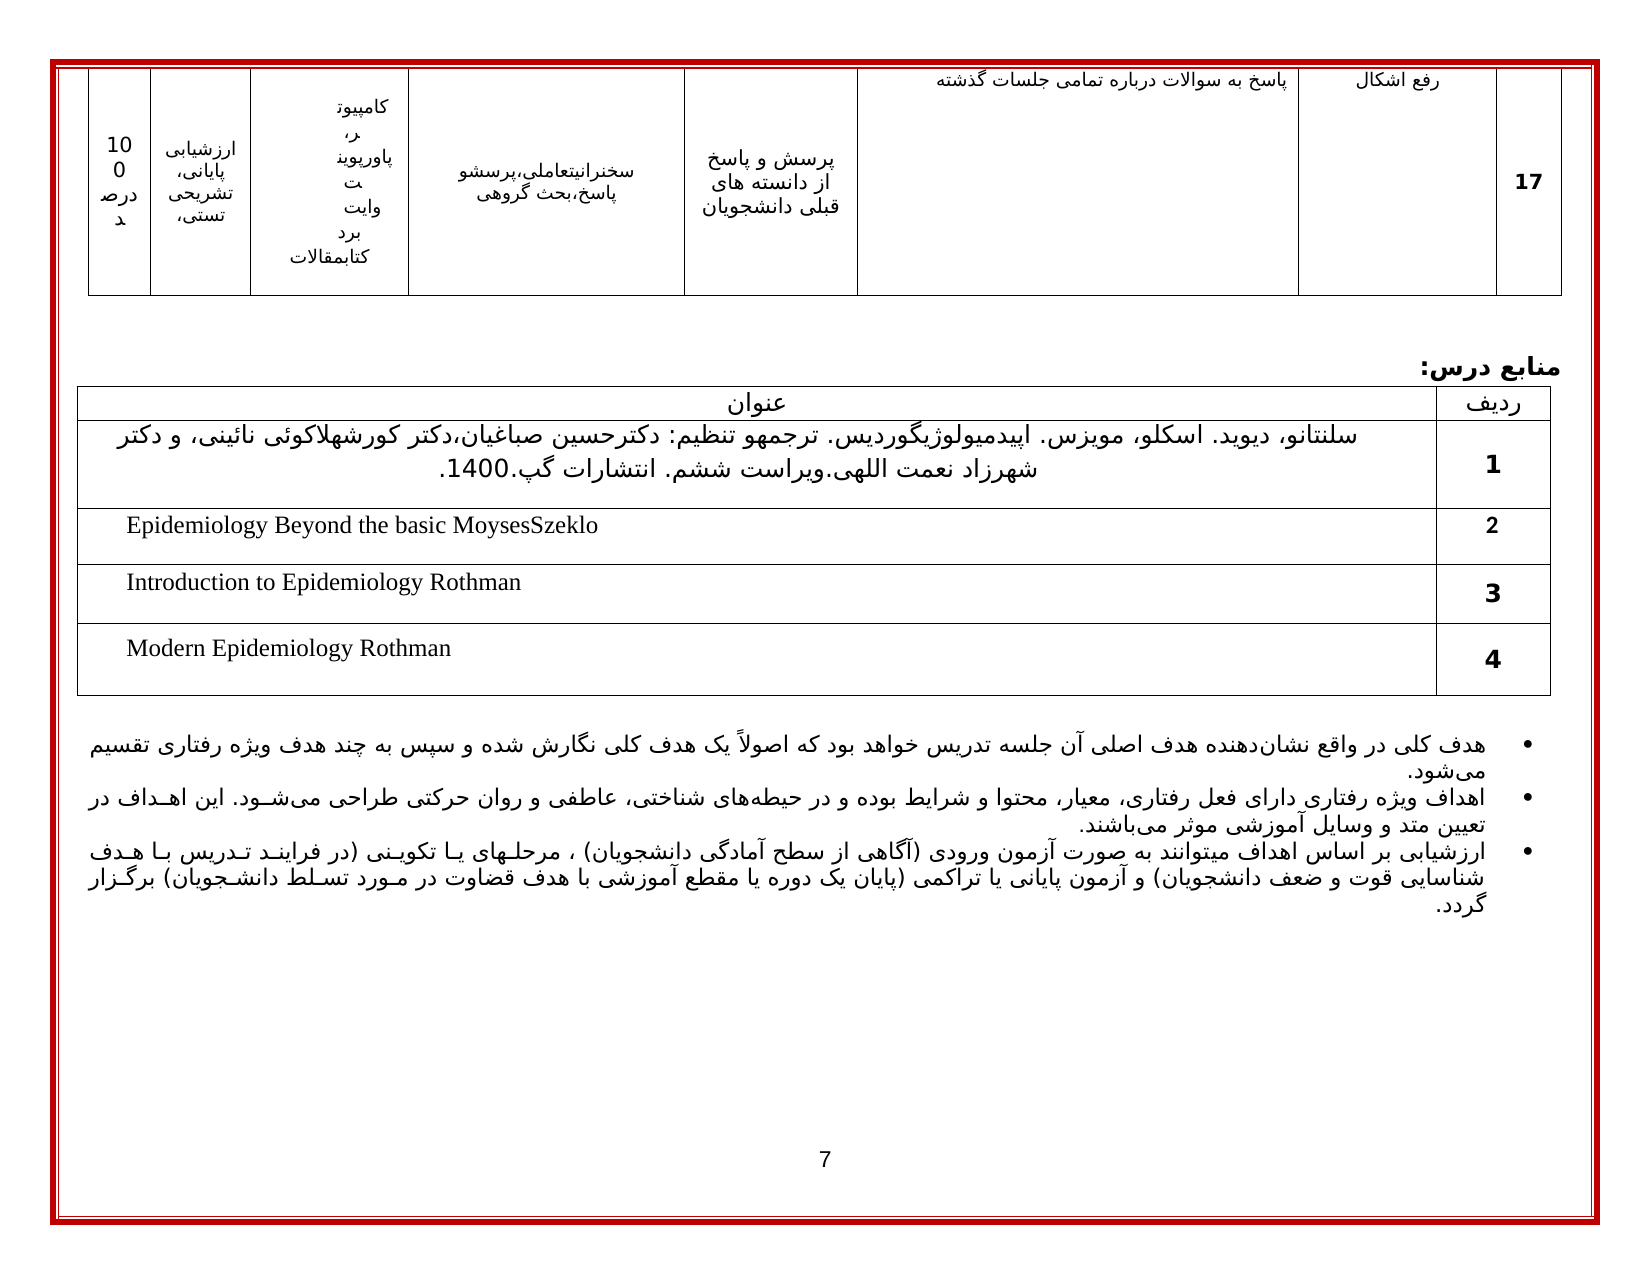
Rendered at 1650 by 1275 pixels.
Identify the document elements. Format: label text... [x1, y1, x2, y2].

table_cell ارزشیابی پایانی، تشریحی تستی، [151, 69, 250, 295]
table_cell رفع اشکال [1299, 69, 1496, 295]
list اهداف ویژه رفتاری دارای فعل رفتاری، معیار، محتوا و شرایط بوده و در حیطه‌های شناختی، عاطفی و روان حرکتی طراحی می‌شود. این اهداف در تعیین متد و وسایل آموزشی موثر می‌باشند. [89, 784, 1524, 838]
table_cell 1 [1437, 421, 1550, 508]
table_cell پاسخ به سوالات درباره تمامی جلسات گذشته [858, 69, 1298, 295]
table_cell 3 [1437, 565, 1550, 623]
table_cell 4 [1437, 624, 1550, 695]
table_cell Introduction to Epidemiology Rothman [78, 565, 1436, 623]
list ارزشیابی بر اساس اهداف میتوانند به صورت آزمون ورودی (آگاهی از سطح آمادگی دانشجویان) ، مرحلهای یا تکوینی (در فرایند تدریس با هدف شناسایی قوت و ضعف دانشجویان) و آزمون پایانی یا تراکمی (پایان یک دوره یا مقطع آموزشی با هدف قضاوت در مورد تسلط دانشجویان) برگزار گردد. [89, 838, 1524, 918]
table_header ردیف [1437, 387, 1550, 420]
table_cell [251, 69, 408, 295]
table_cell سلنتانو، دیوید. اسکلو، مویزس. اپیدمیولوژیگوردیس. ترجمهو تنظیم: دکترحسین صباغیان،دکتر کورشهلاکوئی نائینی، و دکتر شهرزاد نعمت اللهی.ویراست ششم. انتشارات گپ.1400. [78, 421, 1436, 508]
list هدف کلی در واقع نشان‌دهنده هدف اصلی آن جلسه تدریس خواهد بود که اصولاً یک هدف کلی نگارش شده و سپس به چند هدف ویژه رفتاری تقسیم می‌شود. [89, 731, 1524, 784]
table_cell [685, 69, 857, 295]
table_cell 100 درصد [89, 69, 150, 295]
table_header عنوان [78, 387, 1436, 420]
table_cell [409, 69, 684, 295]
table_cell 2 [1437, 509, 1550, 564]
table_cell Epidemiology Beyond the basic MoysesSzeklo [78, 509, 1436, 564]
table_cell 17 [1497, 69, 1561, 295]
text منابع درس: [89, 352, 1561, 381]
table_cell Modern Epidemiology Rothman [78, 624, 1436, 695]
